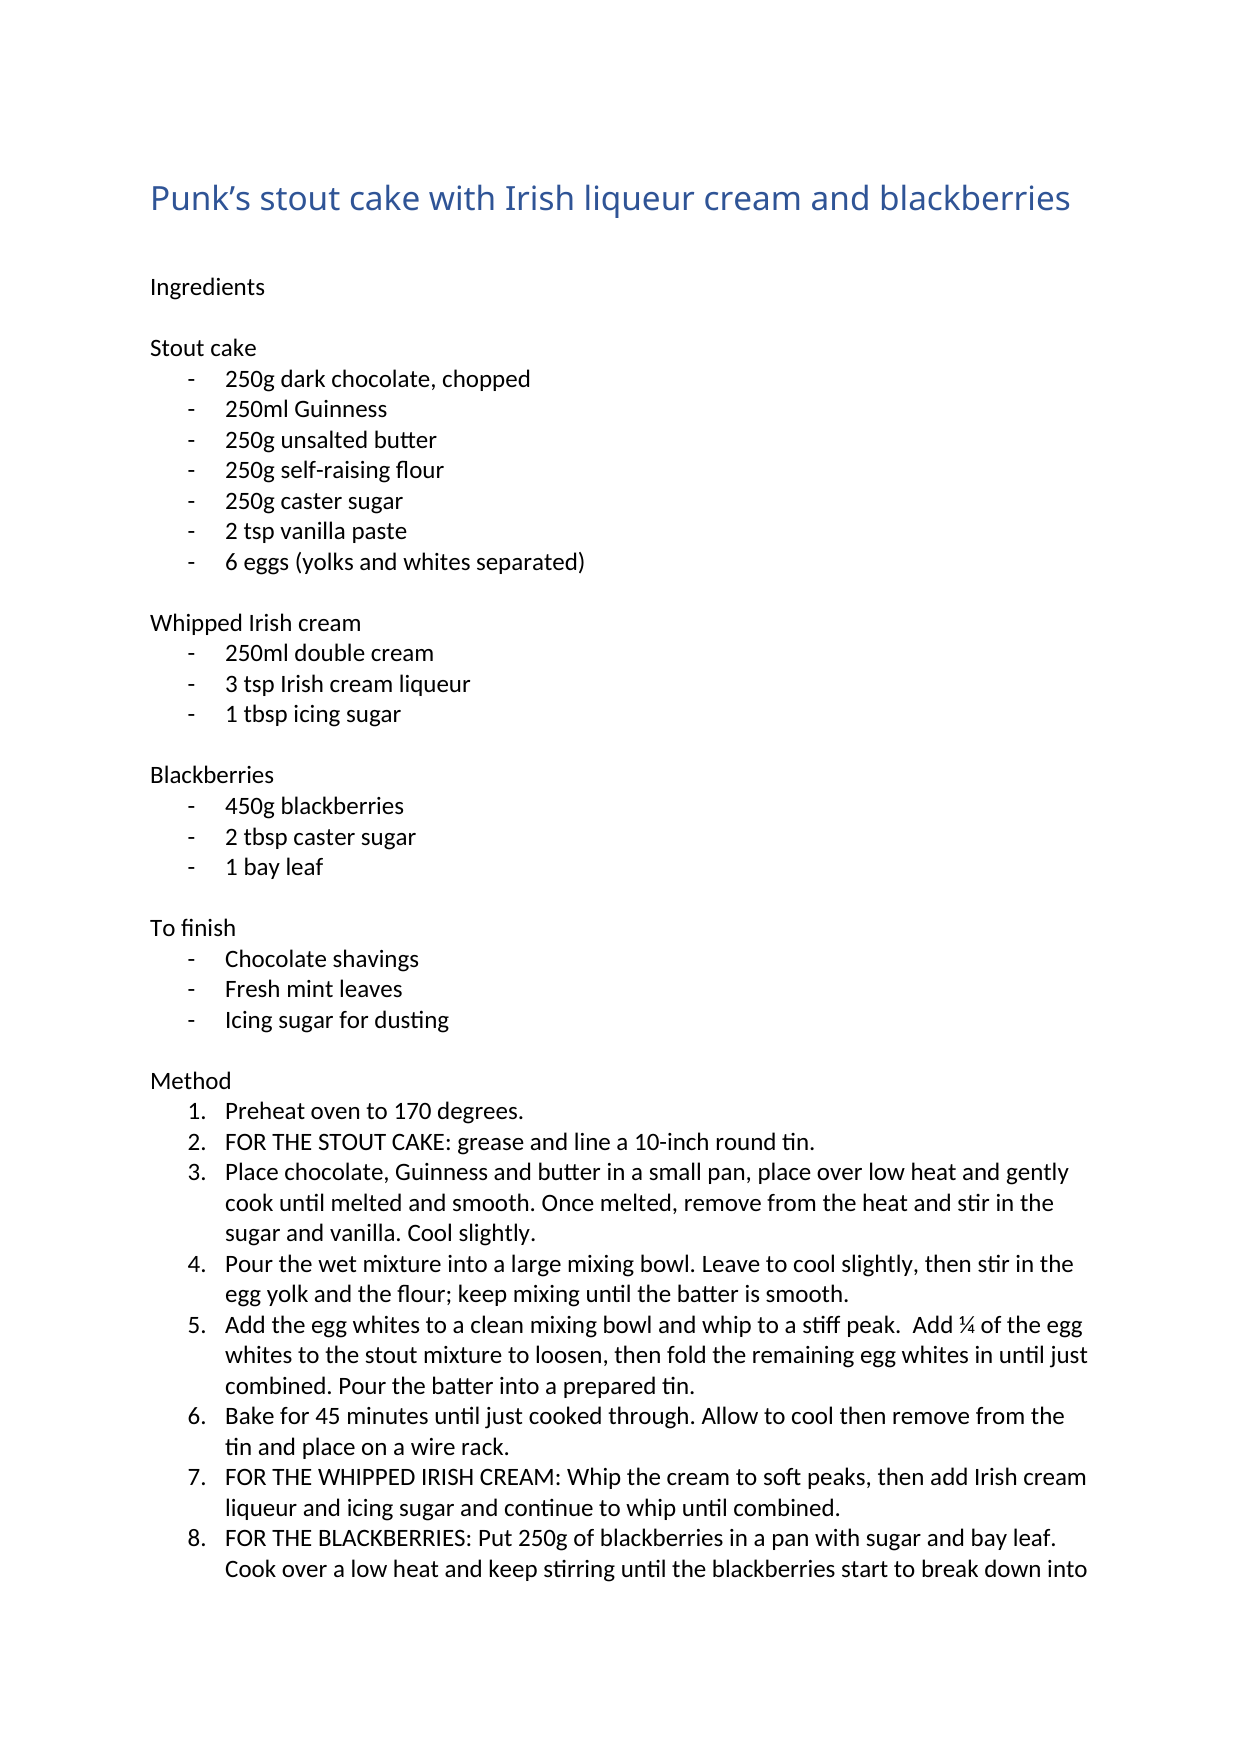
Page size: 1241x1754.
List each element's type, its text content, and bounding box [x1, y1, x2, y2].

list Icing sugar for dusting [187, 1004, 1090, 1034]
list 3 tsp Irish cream liqueur [187, 668, 1090, 698]
list 250g dark chocolate, chopped [187, 363, 1090, 393]
list Place chocolate, Guinness and butter in a small pan, place over low heat and gently cook until melted and smooth. Once melted, remove from the heat and stir in the sugar and vanilla. Cool slightly. [187, 1156, 1090, 1248]
list Fresh mint leaves [187, 973, 1090, 1004]
list 1 tbsp icing sugar [187, 698, 1090, 729]
list FOR THE STOUT CAKE: grease and line a 10-inch round tin. [187, 1126, 1090, 1156]
list 250ml Guinness [187, 393, 1090, 424]
subtitle Punk’s stout cake with Irish liqueur cream and blackberries [150, 175, 1090, 220]
text To finish [150, 912, 1090, 943]
list 250g caster sugar [187, 485, 1090, 515]
text Blackberries [150, 759, 1090, 790]
list 250g self-raising flour [187, 454, 1090, 485]
list 6 eggs (yolks and whites separated) [187, 546, 1090, 576]
text Stout cake [150, 332, 1090, 363]
list 450g blackberries [187, 790, 1090, 821]
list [187, 1523, 1090, 1584]
list 250g unsalted butter [187, 424, 1090, 454]
text Method [150, 1065, 1090, 1095]
list 1 bay leaf [187, 851, 1090, 882]
text Whipped Irish cream [150, 607, 1090, 637]
list 250ml double cream [187, 637, 1090, 668]
list 2 tbsp caster sugar [187, 821, 1090, 851]
list Bake for 45 minutes until just cooked through. Allow to cool then remove from the tin and place on a wire rack. [187, 1401, 1090, 1462]
list Add the egg whites to a clean mixing bowl and whip to a stiff peak. Add ¼ of the egg whites to the stout mixture to loosen, then fold the remaining egg whites in until just combined. Pour the batter into a prepared tin. [187, 1309, 1090, 1401]
list Preheat oven to 170 degrees. [187, 1095, 1090, 1126]
list 2 tsp vanilla paste [187, 515, 1090, 546]
list Chocolate shavings [187, 943, 1090, 973]
list FOR THE WHIPPED IRISH CREAM: Whip the cream to soft peaks, then add Irish cream liqueur and icing sugar and continue to whip until combined. [187, 1462, 1090, 1523]
text Ingredients [150, 271, 1090, 302]
list Pour the wet mixture into a large mixing bowl. Leave to cool slightly, then stir in the egg yolk and the flour; keep mixing until the batter is smooth. [187, 1248, 1090, 1309]
